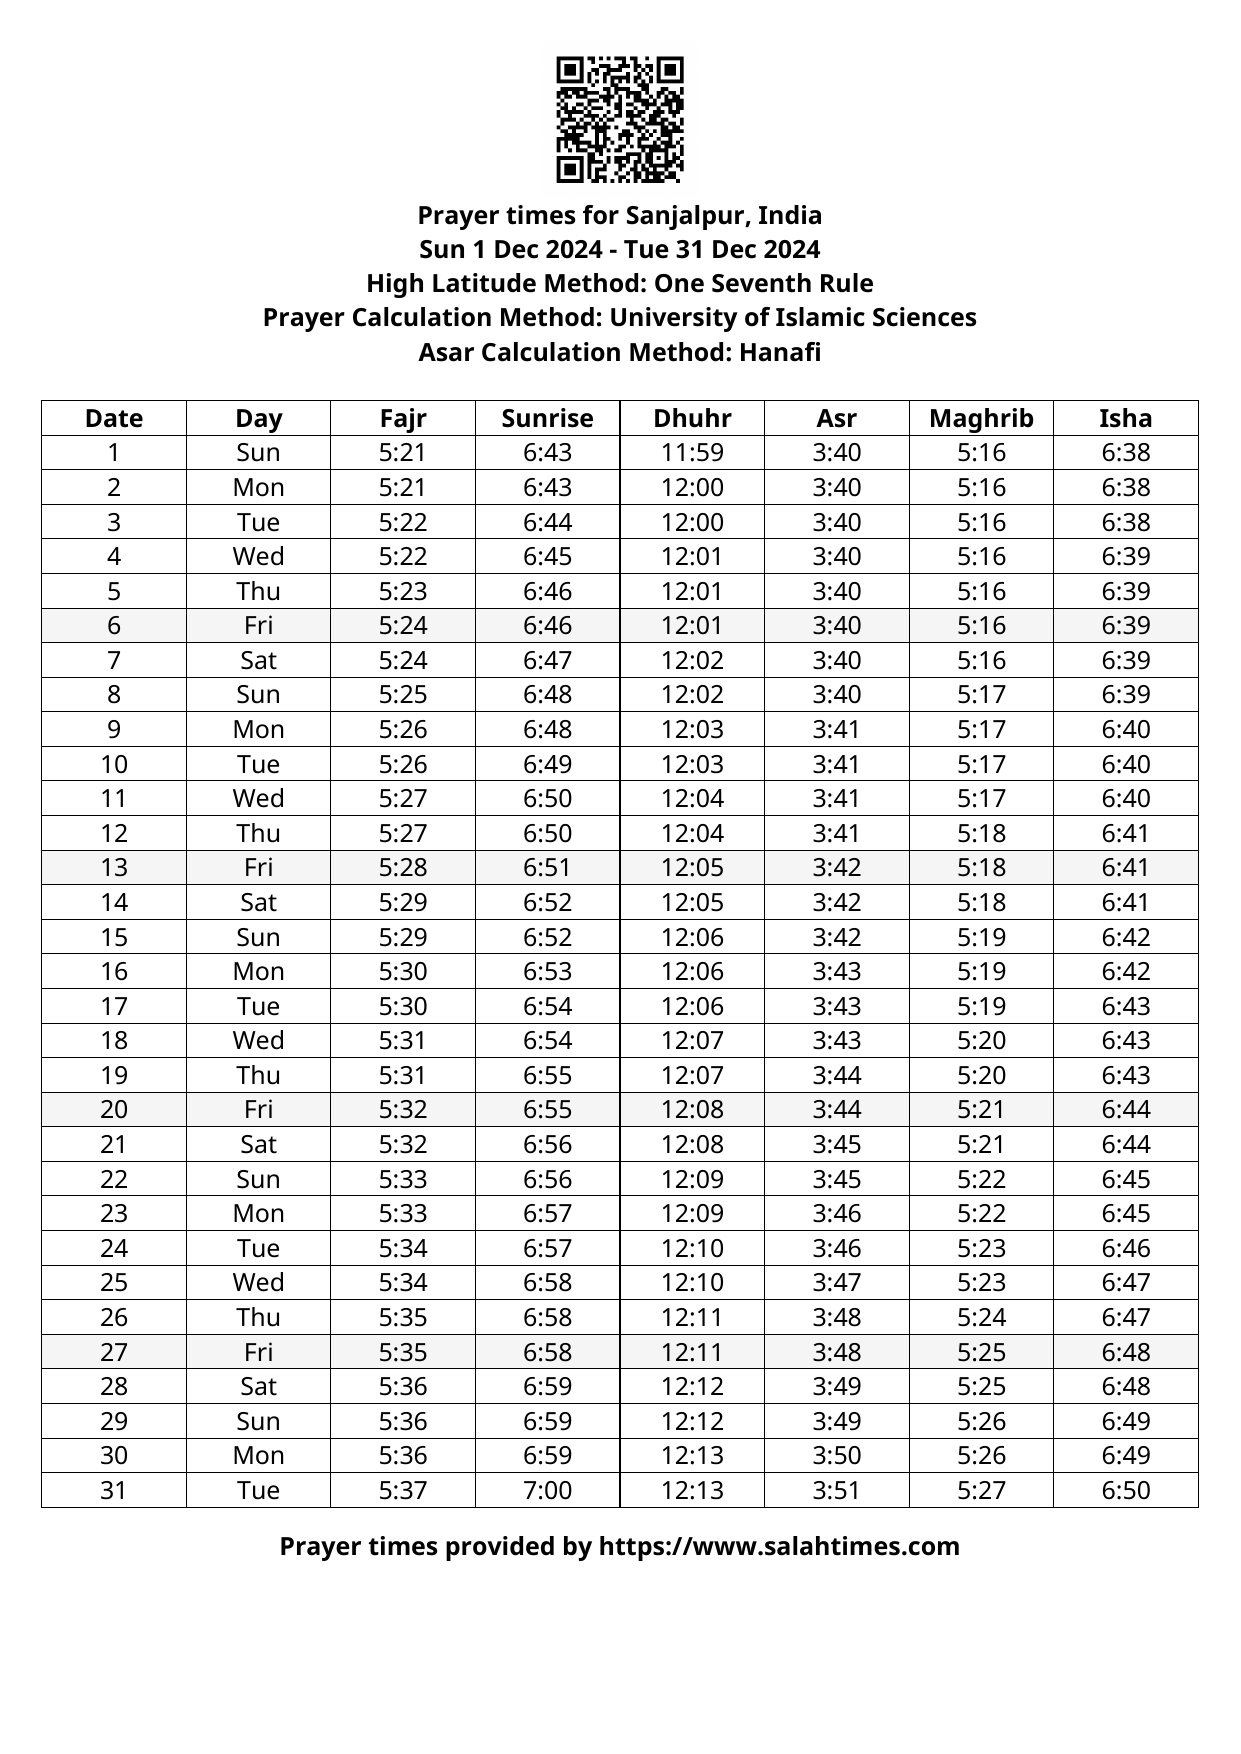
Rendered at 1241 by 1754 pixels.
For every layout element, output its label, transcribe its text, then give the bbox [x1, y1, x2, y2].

table_cell 12:03 [621, 747, 764, 780]
table_cell 12:02 [621, 678, 764, 711]
table_cell 5:33 [331, 1196, 475, 1230]
table_cell 12:01 [621, 574, 764, 607]
table_cell 14 [42, 885, 186, 919]
table_cell 26 [42, 1300, 186, 1334]
table_cell Sun [187, 920, 330, 953]
table_cell 5:21 [910, 1127, 1053, 1161]
table_cell 6:50 [1054, 1473, 1198, 1507]
table_cell Sat [187, 885, 330, 919]
table_cell 12:03 [621, 712, 764, 746]
table_cell 5:16 [910, 574, 1053, 607]
table_cell 5:23 [910, 1266, 1053, 1299]
table_cell 5:27 [331, 781, 475, 815]
table_cell 6:47 [1054, 1266, 1198, 1299]
table_cell 31 [42, 1473, 186, 1507]
table_cell 3:47 [765, 1266, 909, 1299]
table_cell 5:24 [910, 1300, 1053, 1334]
table_cell 27 [42, 1335, 186, 1368]
table_cell 12:00 [621, 505, 764, 538]
table_cell 12:05 [621, 885, 764, 919]
table_cell Sun [187, 1162, 330, 1195]
table_cell 8 [42, 678, 186, 711]
table_cell 3:43 [765, 989, 909, 1022]
table_cell 5:16 [910, 505, 1053, 538]
table_cell 5:29 [331, 885, 475, 919]
table_cell 22 [42, 1162, 186, 1195]
text Asar Calculation Method: Hanafi [42, 334, 1198, 368]
table_cell 6:58 [476, 1335, 619, 1368]
table_header Dhuhr [621, 401, 764, 434]
table_cell 11 [42, 781, 186, 815]
table_cell 5:34 [331, 1266, 475, 1299]
table_cell 17 [42, 989, 186, 1022]
table_cell Fri [187, 609, 330, 642]
table_cell 3:40 [765, 574, 909, 607]
table_cell 6:53 [476, 954, 619, 988]
table_cell 6:43 [476, 470, 619, 504]
table_cell 5:27 [910, 1473, 1053, 1507]
table_cell 5:16 [910, 539, 1053, 573]
table_cell 24 [42, 1231, 186, 1264]
table_cell 6:38 [1054, 436, 1198, 469]
table_cell 5:19 [910, 954, 1053, 988]
table_cell 12:06 [621, 989, 764, 1022]
table_cell 12:00 [621, 470, 764, 504]
table_cell 3:40 [765, 539, 909, 573]
table_cell 6:40 [1054, 781, 1198, 815]
table_cell 5:17 [910, 712, 1053, 746]
table_cell 5:21 [910, 1093, 1053, 1126]
table_cell 3:49 [765, 1369, 909, 1403]
table_cell 6:48 [476, 678, 619, 711]
table_cell 3:43 [765, 1024, 909, 1057]
table_cell 6:47 [1054, 1300, 1198, 1334]
table_cell 3:46 [765, 1231, 909, 1264]
table_cell 5:22 [331, 539, 475, 573]
text Prayer times for Sanjalpur, India [42, 198, 1198, 232]
table_cell 7 [42, 643, 186, 677]
table_cell Wed [187, 539, 330, 573]
table_cell 6:42 [1054, 954, 1198, 988]
table_cell 6:57 [476, 1196, 619, 1230]
table_cell 5:19 [910, 920, 1053, 953]
table_cell 3:40 [765, 678, 909, 711]
table_cell 5:21 [331, 436, 475, 469]
table_cell 5:26 [331, 747, 475, 780]
table_cell 3:46 [765, 1196, 909, 1230]
table_cell Thu [187, 1058, 330, 1092]
table_cell Thu [187, 1300, 330, 1334]
table_cell 6:56 [476, 1127, 619, 1161]
table_cell 12:07 [621, 1024, 764, 1057]
table_cell 5:33 [331, 1162, 475, 1195]
table_cell 6:43 [1054, 989, 1198, 1022]
table_cell 5:28 [331, 851, 475, 884]
table_cell 6:42 [1054, 920, 1198, 953]
table_cell Wed [187, 781, 330, 815]
table_cell Sat [187, 643, 330, 677]
table_cell 5:25 [910, 1369, 1053, 1403]
table_cell 11:59 [621, 436, 764, 469]
table_cell 3:42 [765, 885, 909, 919]
table_cell Sat [187, 1127, 330, 1161]
table_cell 5:22 [910, 1162, 1053, 1195]
table_cell 12:09 [621, 1162, 764, 1195]
table_cell 12:06 [621, 920, 764, 953]
table_cell Fri [187, 1335, 330, 1368]
table_cell 18 [42, 1024, 186, 1057]
table_cell 3:40 [765, 505, 909, 538]
table_cell 6:48 [476, 712, 619, 746]
table_cell 5:18 [910, 851, 1053, 884]
table_header Day [187, 401, 330, 434]
table_cell 15 [42, 920, 186, 953]
table_cell 6:39 [1054, 643, 1198, 677]
table_cell Thu [187, 816, 330, 849]
table_cell 6:54 [476, 1024, 619, 1057]
table_cell 30 [42, 1439, 186, 1472]
table_cell 6:41 [1054, 851, 1198, 884]
table_cell 5:17 [910, 781, 1053, 815]
table_cell Wed [187, 1024, 330, 1057]
table_cell 23 [42, 1196, 186, 1230]
table_cell 6:45 [1054, 1162, 1198, 1195]
table_cell 6:38 [1054, 470, 1198, 504]
table_cell 3 [42, 505, 186, 538]
table_cell Fri [187, 1093, 330, 1126]
table_cell 6:54 [476, 989, 619, 1022]
table_cell 6:45 [1054, 1196, 1198, 1230]
table_cell 6:41 [1054, 816, 1198, 849]
table_cell 12:05 [621, 851, 764, 884]
table_cell 3:51 [765, 1473, 909, 1507]
table_cell 5:22 [331, 505, 475, 538]
table_cell 5:20 [910, 1024, 1053, 1057]
table_cell 6:39 [1054, 678, 1198, 711]
table_cell 3:40 [765, 643, 909, 677]
table_cell 5 [42, 574, 186, 607]
table_cell 5:26 [910, 1439, 1053, 1472]
table_cell 12:06 [621, 954, 764, 988]
table_cell 6:40 [1054, 712, 1198, 746]
table_cell 4 [42, 539, 186, 573]
table_cell 6:55 [476, 1093, 619, 1126]
table_cell 5:16 [910, 436, 1053, 469]
table_cell 3:42 [765, 920, 909, 953]
table_cell 12:11 [621, 1300, 764, 1334]
table_cell Fri [187, 851, 330, 884]
table_cell 5:24 [331, 609, 475, 642]
table_cell 6:58 [476, 1300, 619, 1334]
table_cell 6:57 [476, 1231, 619, 1264]
table_cell 6:41 [1054, 885, 1198, 919]
table_cell 5:17 [910, 678, 1053, 711]
table_cell 5:18 [910, 816, 1053, 849]
table_cell 6:59 [476, 1404, 619, 1437]
table_cell 5:20 [910, 1058, 1053, 1092]
picture [542, 41, 699, 198]
table_cell 6:48 [1054, 1369, 1198, 1403]
table_header Sunrise [476, 401, 619, 434]
table_cell 6:40 [1054, 747, 1198, 780]
table_cell Mon [187, 1196, 330, 1230]
table_cell 5:32 [331, 1127, 475, 1161]
table_cell 3:49 [765, 1404, 909, 1437]
table_cell Sat [187, 1369, 330, 1403]
table_cell Mon [187, 470, 330, 504]
table_cell 5:29 [331, 920, 475, 953]
table_cell 3:48 [765, 1300, 909, 1334]
table_cell 3:42 [765, 851, 909, 884]
table_cell 6:56 [476, 1162, 619, 1195]
table_cell 5:26 [331, 712, 475, 746]
table_cell 12:12 [621, 1404, 764, 1437]
table_cell 6:58 [476, 1266, 619, 1299]
table_cell 6:43 [1054, 1024, 1198, 1057]
table_cell 28 [42, 1369, 186, 1403]
table_cell 5:32 [331, 1093, 475, 1126]
table_cell 5:19 [910, 989, 1053, 1022]
table_cell Tue [187, 747, 330, 780]
table_cell 5:36 [331, 1369, 475, 1403]
table_cell 6:49 [1054, 1439, 1198, 1472]
table_cell 5:30 [331, 954, 475, 988]
table_cell 6:39 [1054, 574, 1198, 607]
table_cell 3:44 [765, 1093, 909, 1126]
table_cell 5:30 [331, 989, 475, 1022]
table_cell 5:37 [331, 1473, 475, 1507]
table_cell Tue [187, 1231, 330, 1264]
table_cell 5:16 [910, 609, 1053, 642]
table_cell 12:10 [621, 1231, 764, 1264]
table_cell 5:34 [331, 1231, 475, 1264]
table_cell 3:43 [765, 954, 909, 988]
table_cell 3:41 [765, 781, 909, 815]
table_cell 5:17 [910, 747, 1053, 780]
table_cell 12:04 [621, 781, 764, 815]
table_cell 3:40 [765, 609, 909, 642]
table_cell 5:25 [910, 1335, 1053, 1368]
table_cell 6:49 [476, 747, 619, 780]
table_cell 6 [42, 609, 186, 642]
table_cell 3:40 [765, 436, 909, 469]
table_cell 5:27 [331, 816, 475, 849]
table_cell Mon [187, 712, 330, 746]
table_cell 12 [42, 816, 186, 849]
table_cell 6:44 [476, 505, 619, 538]
table_cell 12:10 [621, 1266, 764, 1299]
text Sun 1 Dec 2024 - Tue 31 Dec 2024 [42, 232, 1198, 266]
table_cell 12:04 [621, 816, 764, 849]
table_cell 12:02 [621, 643, 764, 677]
table_cell 6:46 [476, 574, 619, 607]
table_cell 5:16 [910, 470, 1053, 504]
table_cell 6:59 [476, 1369, 619, 1403]
text Prayer times provided by https://www.salahtimes.com [42, 1528, 1198, 1563]
table_cell 9 [42, 712, 186, 746]
table_cell 12:12 [621, 1369, 764, 1403]
table_cell 3:45 [765, 1127, 909, 1161]
table_cell 6:46 [1054, 1231, 1198, 1264]
table_cell 6:50 [476, 816, 619, 849]
table_cell 7:00 [476, 1473, 619, 1507]
table_cell 6:55 [476, 1058, 619, 1092]
table_header Fajr [331, 401, 475, 434]
table_cell 6:47 [476, 643, 619, 677]
table_cell Tue [187, 1473, 330, 1507]
table_cell 5:36 [331, 1439, 475, 1472]
table_cell 6:52 [476, 885, 619, 919]
table_cell 6:52 [476, 920, 619, 953]
table_cell 12:08 [621, 1127, 764, 1161]
table_header Asr [765, 401, 909, 434]
table_cell 12:13 [621, 1473, 764, 1507]
table_cell 12:13 [621, 1439, 764, 1472]
table_cell Tue [187, 989, 330, 1022]
table_header Isha [1054, 401, 1198, 434]
table_cell 12:07 [621, 1058, 764, 1092]
table_cell 2 [42, 470, 186, 504]
table_cell 5:22 [910, 1196, 1053, 1230]
table_cell 5:35 [331, 1335, 475, 1368]
table_cell 12:08 [621, 1093, 764, 1126]
table_header Maghrib [910, 401, 1053, 434]
table_cell Mon [187, 954, 330, 988]
table_cell 6:59 [476, 1439, 619, 1472]
table_cell Sun [187, 1404, 330, 1437]
table_cell 6:48 [1054, 1335, 1198, 1368]
table_cell 12:01 [621, 539, 764, 573]
table_cell 3:40 [765, 470, 909, 504]
table_cell 1 [42, 436, 186, 469]
table_cell 5:31 [331, 1058, 475, 1092]
table_cell 6:49 [1054, 1404, 1198, 1437]
table_cell 6:44 [1054, 1127, 1198, 1161]
table_cell 5:23 [331, 574, 475, 607]
table_cell 20 [42, 1093, 186, 1126]
table_cell 5:25 [331, 678, 475, 711]
table_cell 3:41 [765, 712, 909, 746]
table_cell 5:35 [331, 1300, 475, 1334]
table_cell 5:31 [331, 1024, 475, 1057]
table_cell 3:41 [765, 816, 909, 849]
table_cell Sun [187, 678, 330, 711]
text High Latitude Method: One Seventh Rule [42, 266, 1198, 300]
table_cell 3:41 [765, 747, 909, 780]
table_cell 5:16 [910, 643, 1053, 677]
table_cell Tue [187, 505, 330, 538]
table_cell 6:39 [1054, 609, 1198, 642]
table_cell 5:26 [910, 1404, 1053, 1437]
table_cell 21 [42, 1127, 186, 1161]
table_cell 25 [42, 1266, 186, 1299]
text Prayer Calculation Method: University of Islamic Sciences [42, 300, 1198, 334]
table_cell 29 [42, 1404, 186, 1437]
table_header Date [42, 401, 186, 434]
table_cell 5:18 [910, 885, 1053, 919]
table_cell 3:50 [765, 1439, 909, 1472]
table_cell 6:46 [476, 609, 619, 642]
table_cell 6:50 [476, 781, 619, 815]
table_cell 3:45 [765, 1162, 909, 1195]
table_cell 16 [42, 954, 186, 988]
table_cell 6:45 [476, 539, 619, 573]
table_cell 12:11 [621, 1335, 764, 1368]
table_cell 5:21 [331, 470, 475, 504]
table_cell Wed [187, 1266, 330, 1299]
table_cell 5:36 [331, 1404, 475, 1437]
table_cell 6:44 [1054, 1093, 1198, 1126]
table_cell 6:43 [1054, 1058, 1198, 1092]
table_cell 6:43 [476, 436, 619, 469]
table_cell 12:01 [621, 609, 764, 642]
table_cell 6:51 [476, 851, 619, 884]
table_cell 3:48 [765, 1335, 909, 1368]
table_cell Thu [187, 574, 330, 607]
table_cell Sun [187, 436, 330, 469]
table_cell 19 [42, 1058, 186, 1092]
table_cell 13 [42, 851, 186, 884]
table_cell 6:38 [1054, 505, 1198, 538]
table_cell 3:44 [765, 1058, 909, 1092]
table_cell 5:23 [910, 1231, 1053, 1264]
table_cell 10 [42, 747, 186, 780]
table_cell Mon [187, 1439, 330, 1472]
table_cell 12:09 [621, 1196, 764, 1230]
table_cell 5:24 [331, 643, 475, 677]
table_cell 6:39 [1054, 539, 1198, 573]
